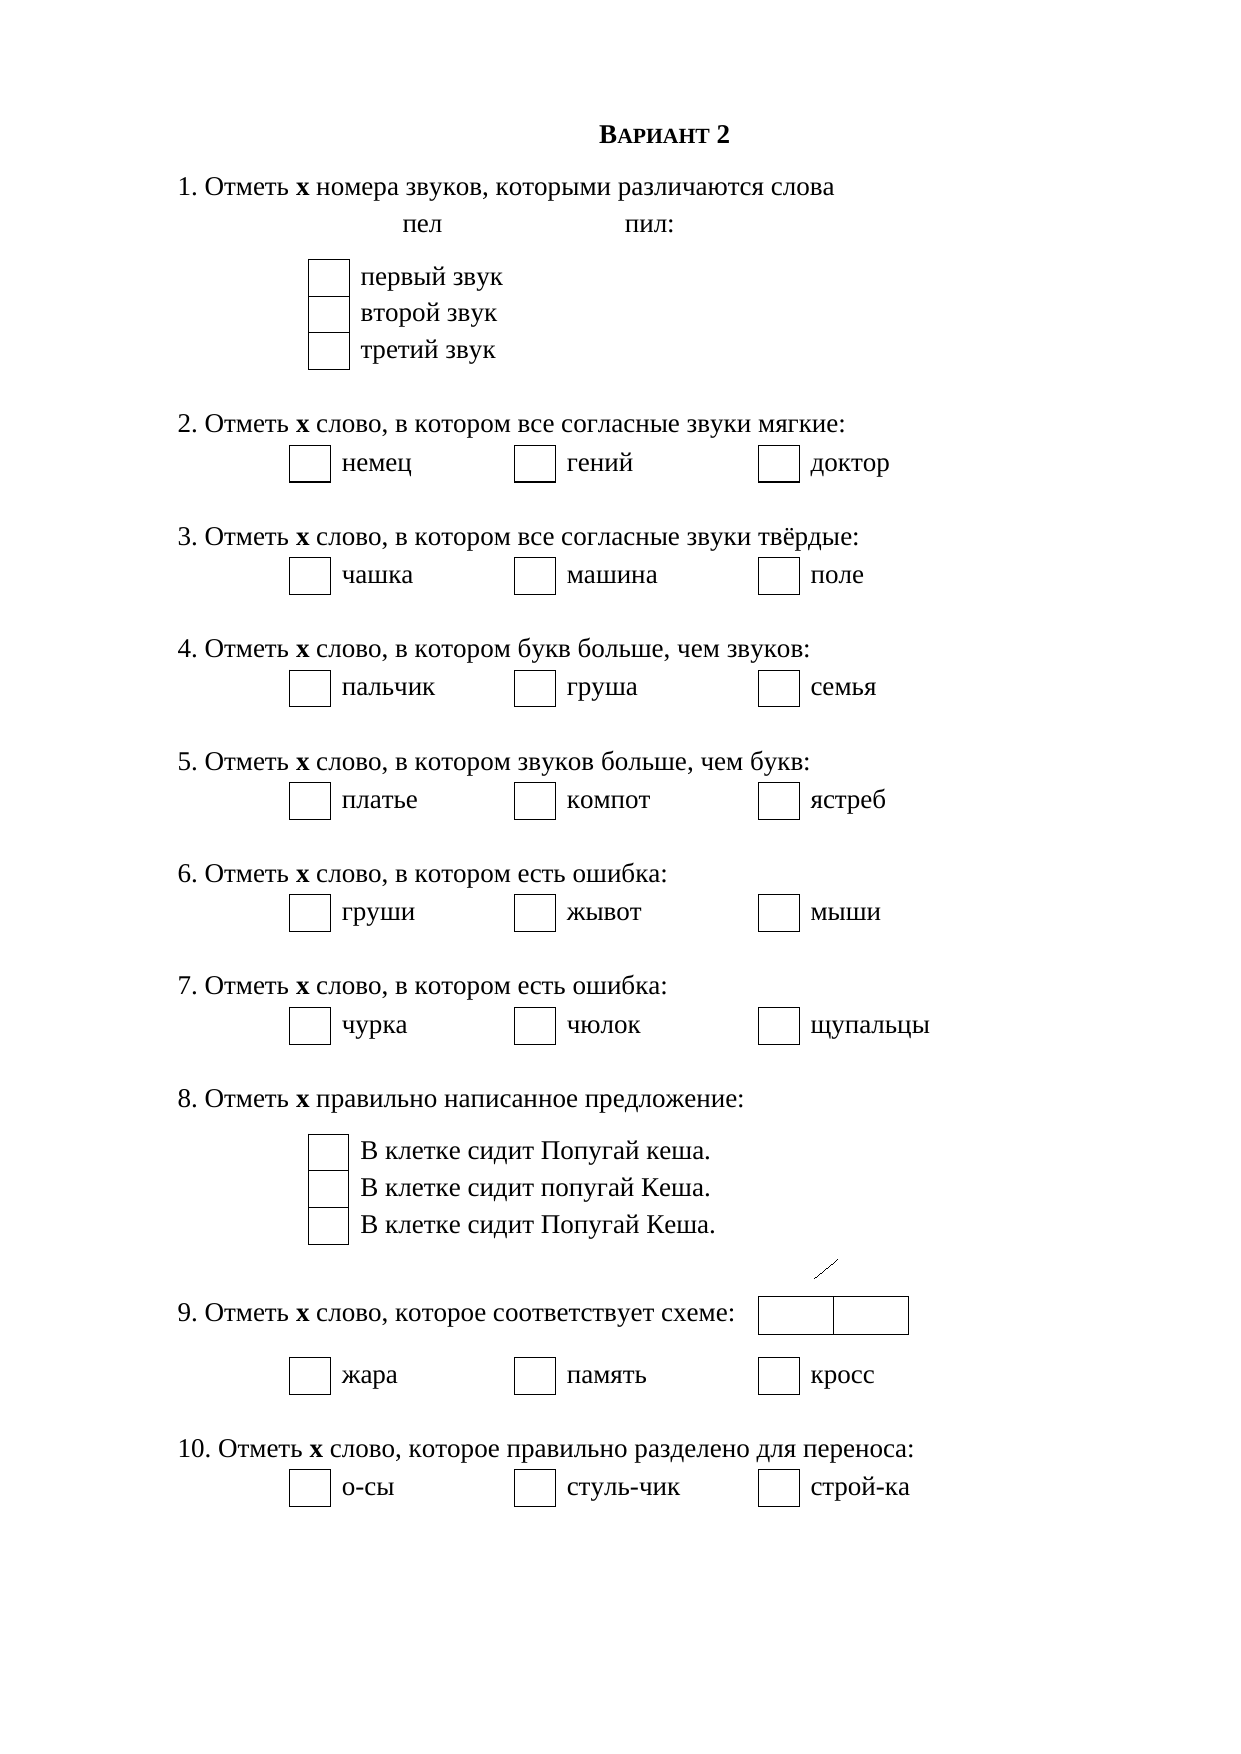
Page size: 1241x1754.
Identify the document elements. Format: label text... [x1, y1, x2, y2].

table_header [290, 558, 330, 594]
table_header немец [331, 445, 514, 481]
table_header [290, 1470, 330, 1506]
text Вариант 2 [177, 118, 1152, 149]
table_header [759, 446, 799, 481]
table_cell [309, 297, 349, 332]
list 5. Отметь х слово, в котором звуков больше, чем букв: [177, 744, 1152, 776]
table_header компот [556, 782, 758, 819]
table_header [515, 1008, 555, 1043]
list 7. Отметь х слово, в котором есть ошибка: [177, 969, 1152, 1001]
list 9. Отметь х слово, которое соответствует схеме: [177, 1296, 1152, 1328]
table_header [290, 895, 330, 931]
table_header чурка [331, 1007, 514, 1043]
list 2. Отметь х слово, в котором все согласные звуки мягкие: [177, 407, 1152, 438]
table_header [759, 558, 799, 594]
table_header о-сы [331, 1469, 514, 1506]
table_header чюлок [556, 1007, 758, 1043]
table_header [515, 446, 555, 481]
table_header доктор [800, 445, 983, 481]
list 3. Отметь х слово, в котором все согласные звуки твёрдые: [177, 520, 1152, 551]
table_cell [309, 1171, 348, 1207]
table_header гений [556, 445, 758, 481]
table_header платье [331, 782, 514, 819]
table_cell В клетке сидит попугай Кеша. [349, 1170, 852, 1207]
table_header [290, 671, 330, 706]
table_header [290, 783, 330, 819]
table_header груша [556, 670, 758, 706]
table_header [759, 1358, 799, 1393]
list 1. Отметь х номера звуков, которыми различаются слова [177, 170, 1152, 201]
table_header В клетке сидит Попугай кеша. [349, 1134, 852, 1170]
table_header [515, 671, 555, 706]
table_cell [309, 1208, 348, 1244]
table_header машина [556, 557, 758, 594]
table_header [515, 558, 555, 594]
list 6. Отметь х слово, в котором есть ошибка: [177, 857, 1152, 888]
table_header жывот [556, 894, 758, 931]
table_cell [309, 333, 349, 369]
table_header чашка [331, 557, 514, 594]
table_header мыши [800, 894, 983, 931]
table_header [290, 1008, 330, 1043]
table_header [759, 1470, 799, 1506]
table_header [515, 1358, 555, 1393]
table_header груши [331, 894, 514, 931]
table_cell В клетке сидит Попугай Кеша. [349, 1207, 852, 1244]
table_header пальчик [331, 670, 514, 706]
table_header [309, 1135, 348, 1170]
table_header [759, 671, 799, 706]
table_header [515, 895, 555, 931]
table_header память [556, 1357, 758, 1393]
table_header стуль-чик [556, 1469, 758, 1506]
table_header жара [331, 1357, 514, 1393]
table_header семья [800, 670, 983, 706]
text пел пил: [177, 207, 1152, 238]
table_header кросс [800, 1357, 983, 1393]
list 8. Отметь х правильно написанное предложение: [177, 1082, 1152, 1113]
table_header [515, 1470, 555, 1506]
table_header [290, 1358, 330, 1393]
table_header строй-ка [800, 1469, 983, 1506]
table_header первый звук [350, 259, 702, 296]
table_header [309, 260, 349, 296]
table_header щупальцы [800, 1007, 983, 1043]
list 10. Отметь х слово, которое правильно разделено для переноса: [177, 1432, 1152, 1463]
table_cell третий звук [350, 332, 702, 369]
table_header [759, 783, 799, 819]
table_header ястреб [800, 782, 983, 819]
table_header [759, 1008, 799, 1043]
list 4. Отметь х слово, в котором букв больше, чем звуков: [177, 632, 1152, 663]
table_header [759, 895, 799, 931]
table_cell второй звук [350, 296, 702, 332]
table_header поле [800, 557, 983, 594]
table_header [290, 446, 330, 481]
table_header [515, 783, 555, 819]
